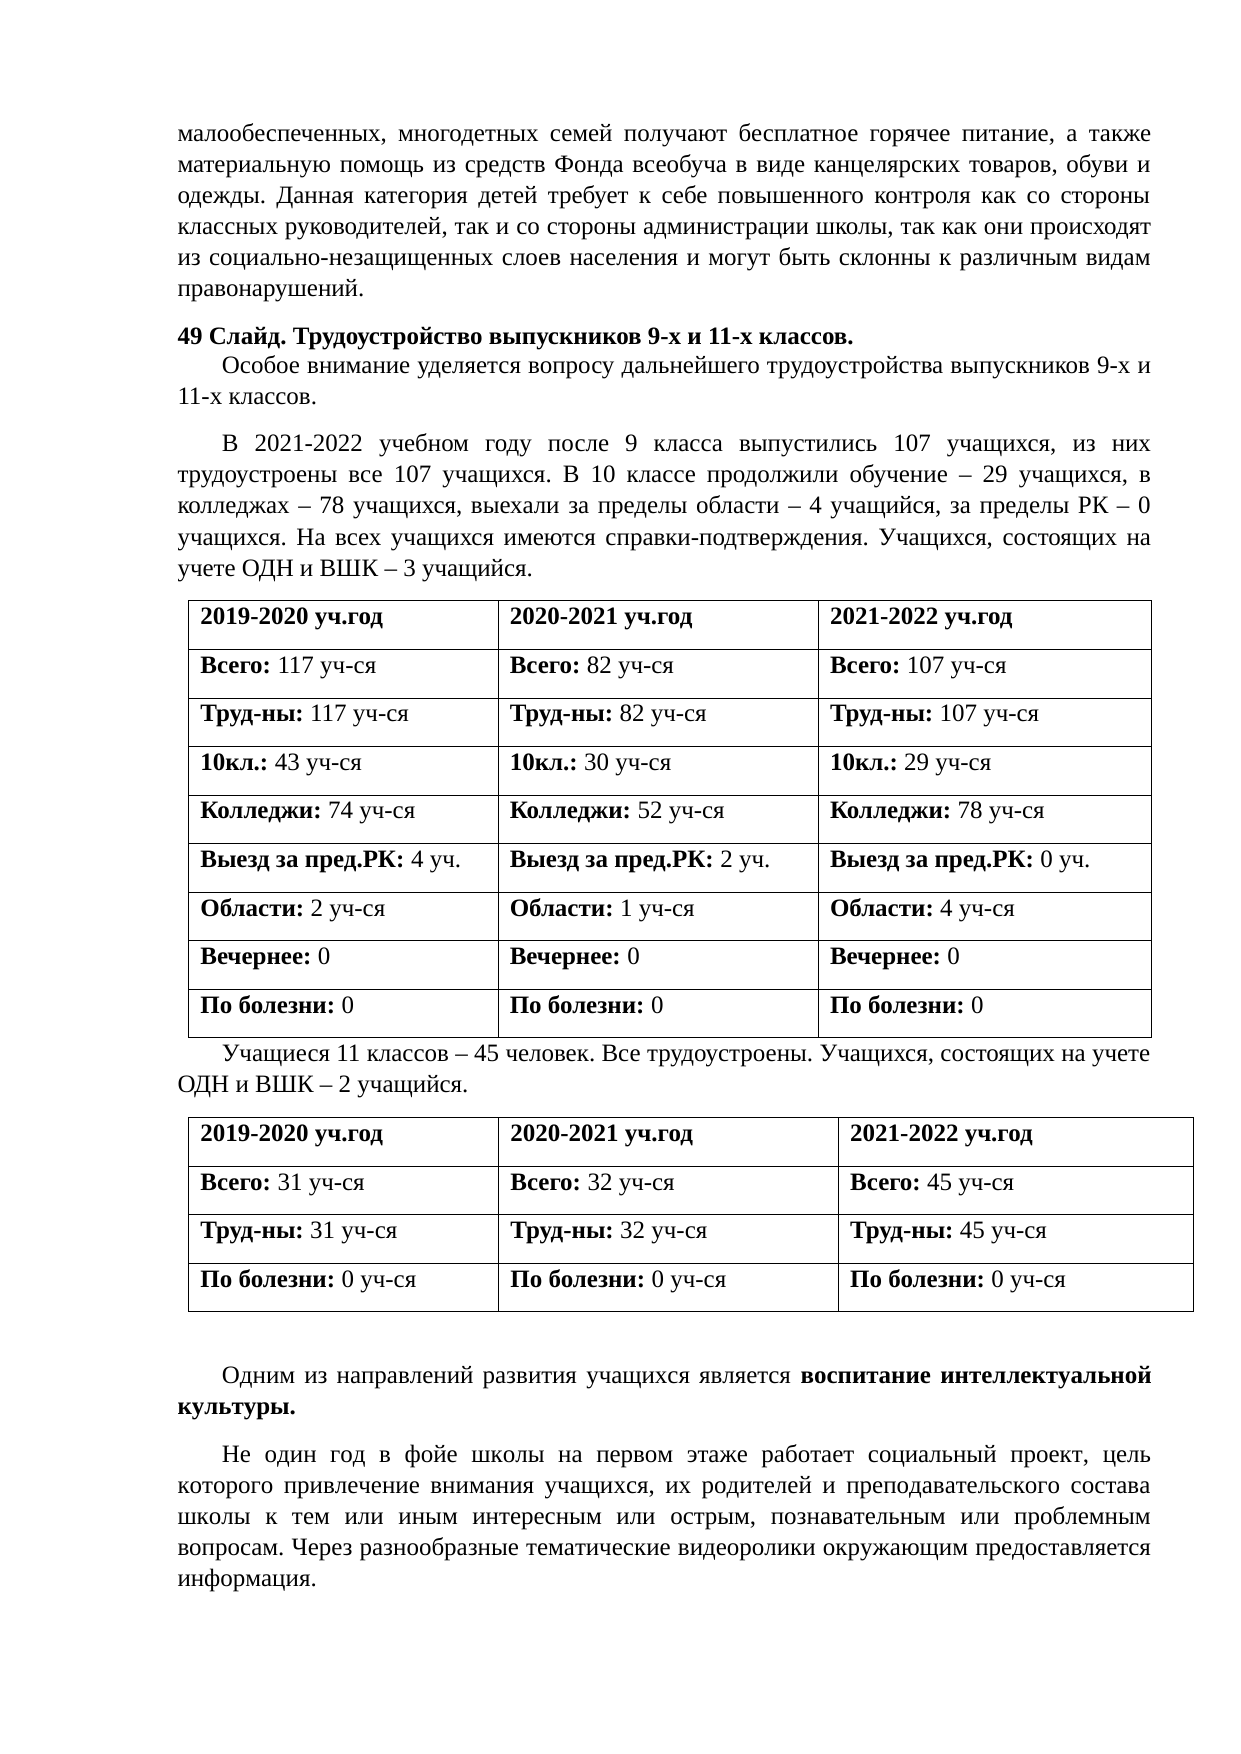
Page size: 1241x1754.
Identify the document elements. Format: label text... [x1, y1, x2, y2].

text Не один год в фойе школы на первом этаже работает социальный проект, цель которого привлечение внимания учащихся, их родителей и преподавательского состава школы к тем или иным интересным или острым, познавательным или проблемным вопросам. Через разнообразные тематические видеоролики окружающим предоставляется информация. [177, 1439, 1152, 1592]
table_cell Труд-ны: 32 уч-ся [499, 1215, 838, 1263]
table_cell Всего: 31 уч-ся [189, 1167, 498, 1214]
text Одним из направлений развития учащихся является воспитание интеллектуальной культуры. [177, 1360, 1152, 1420]
table_header 2020-2021 уч.год [499, 1118, 838, 1166]
table_cell Колледжи: 52 уч-ся [499, 796, 818, 843]
table_cell 10кл.: 43 уч-ся [189, 747, 498, 794]
table_cell Всего: 82 уч-ся [499, 650, 818, 697]
table_header 2019-2020 уч.год [189, 1118, 498, 1166]
table_cell По болезни: 0 [189, 990, 498, 1037]
table_cell Колледжи: 74 уч-ся [189, 796, 498, 843]
table_cell Области: 2 уч-ся [189, 893, 498, 940]
table_cell Выезд за пред.РК: 2 уч. [499, 844, 818, 892]
table_cell Вечернее: 0 [189, 941, 498, 989]
table_header 2020-2021 уч.год [499, 601, 818, 649]
table_cell По болезни: 0 [499, 990, 818, 1037]
table_cell Труд-ны: 31 уч-ся [189, 1215, 498, 1263]
table_cell Всего: 107 уч-ся [819, 650, 1151, 697]
text Особое внимание уделяется вопросу дальнейшего трудоустройства выпускников 9-х и 11-х классов. [177, 350, 1152, 409]
text В 2021-2022 учебном году после 9 класса выпустились 107 учащихся, из них трудоустроены все 107 учащихся. В 10 классе продолжили обучение – 29 учащихся, в колледжах – 78 учащихся, выехали за пределы области – 4 учащийся, за пределы РК – 0 учащихся. На всех учащихся имеются справки-подтверждения. Учащихся, состоящих на учете ОДН и ВШК – 3 учащийся. [177, 428, 1152, 581]
table_cell Выезд за пред.РК: 4 уч. [189, 844, 498, 892]
table_cell По болезни: 0 уч-ся [839, 1264, 1193, 1311]
table_cell Выезд за пред.РК: 0 уч. [819, 844, 1151, 892]
table_cell Вечернее: 0 [819, 941, 1151, 989]
table_cell Всего: 117 уч-ся [189, 650, 498, 697]
table_cell Вечернее: 0 [499, 941, 818, 989]
table_cell 10кл.: 29 уч-ся [819, 747, 1151, 794]
table_cell По болезни: 0 [819, 990, 1151, 1037]
table_header 2019-2020 уч.год [189, 601, 498, 649]
table_cell По болезни: 0 уч-ся [499, 1264, 838, 1311]
table_cell Труд-ны: 45 уч-ся [839, 1215, 1193, 1263]
table_cell 10кл.: 30 уч-ся [499, 747, 818, 794]
table_cell Области: 4 уч-ся [819, 893, 1151, 940]
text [177, 118, 1152, 302]
table_cell По болезни: 0 уч-ся [189, 1264, 498, 1311]
table_cell Труд-ны: 117 уч-ся [189, 699, 498, 746]
table_header 2021-2022 уч.год [819, 601, 1151, 649]
table_cell Всего: 32 уч-ся [499, 1167, 838, 1214]
table_cell Труд-ны: 107 уч-ся [819, 699, 1151, 746]
table_cell Колледжи: 78 уч-ся [819, 796, 1151, 843]
table_header 2021-2022 уч.год [839, 1118, 1193, 1166]
table_cell Области: 1 уч-ся [499, 893, 818, 940]
table_cell Труд-ны: 82 уч-ся [499, 699, 818, 746]
text Учащиеся 11 классов – 45 человек. Все трудоустроены. Учащихся, состоящих на учете ОДН и ВШК – 2 учащийся. [177, 1038, 1152, 1098]
table_cell Всего: 45 уч-ся [839, 1167, 1193, 1214]
text 49 Слайд. Трудоустройство выпускников 9-х и 11-х классов. [177, 321, 1152, 350]
